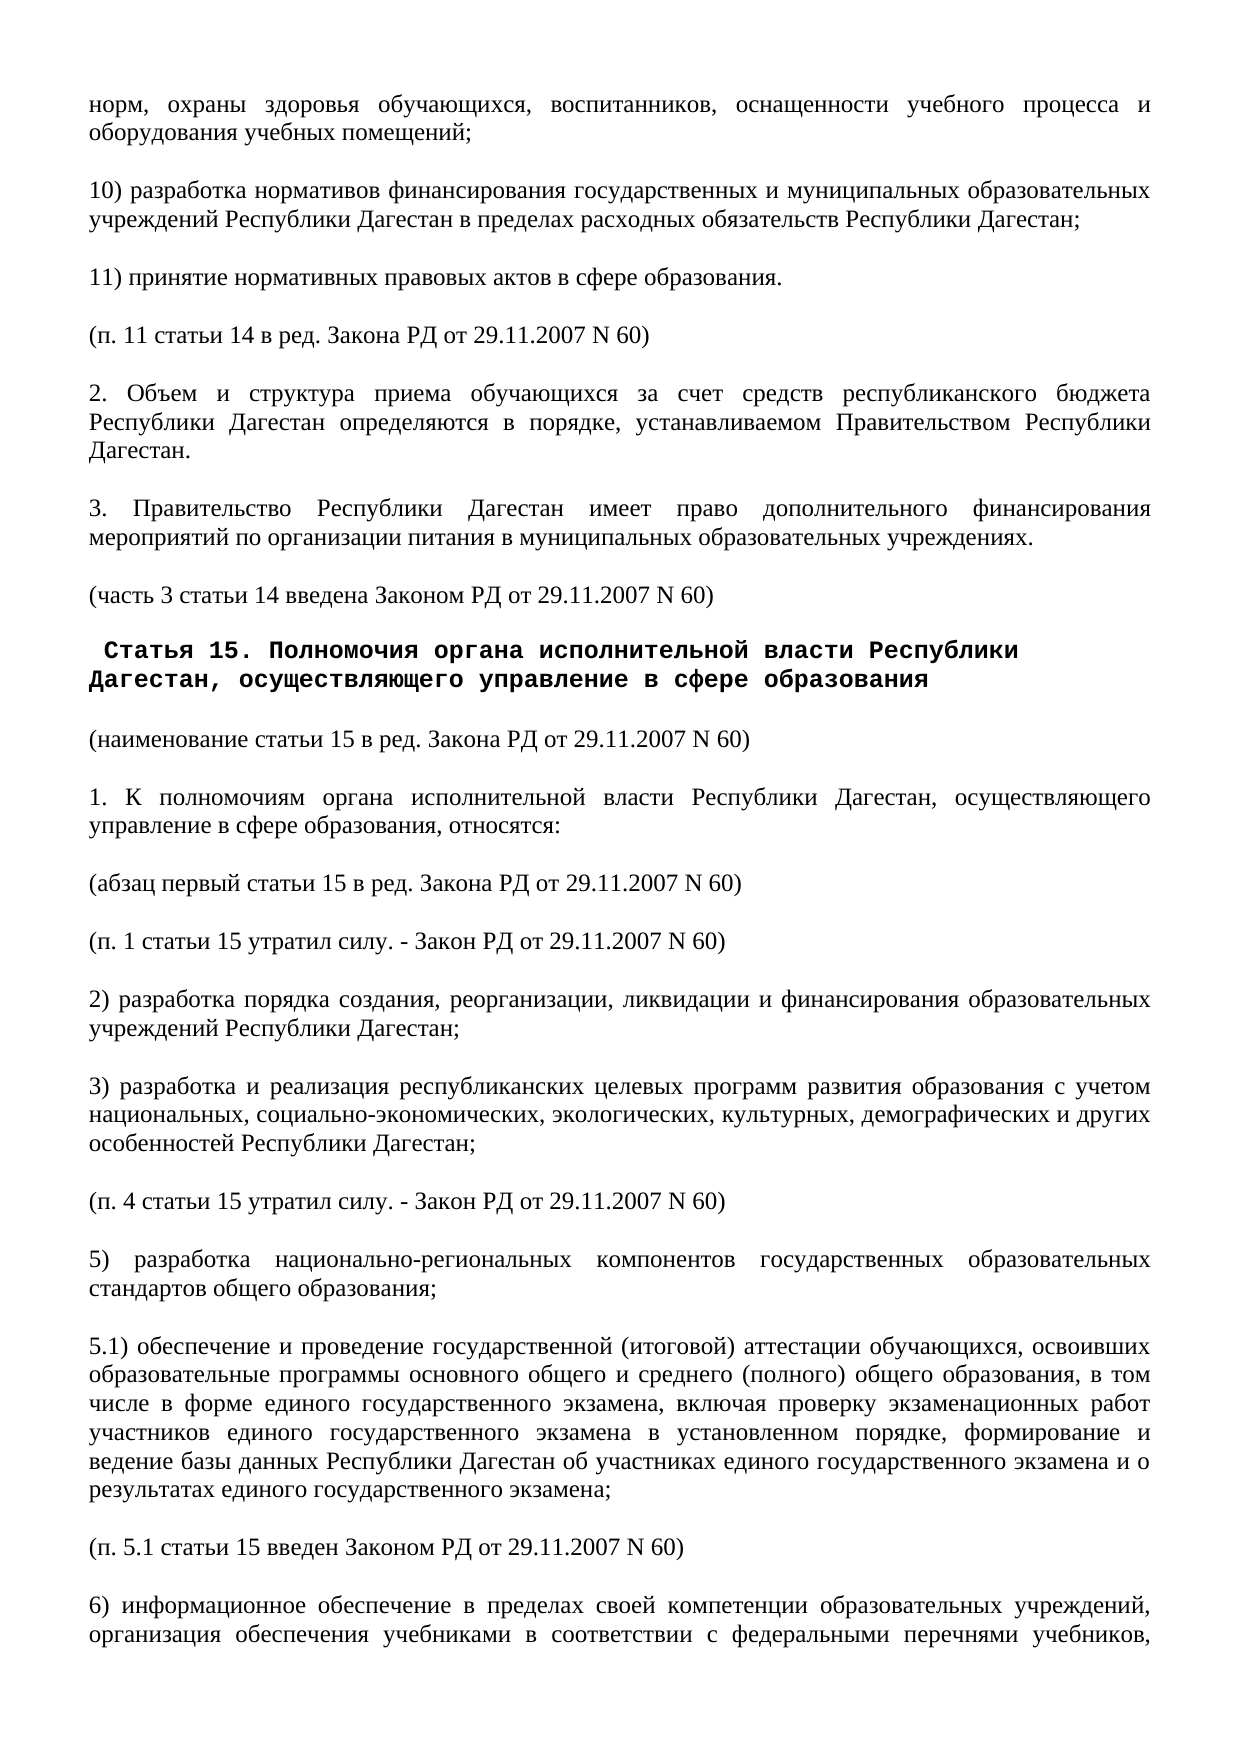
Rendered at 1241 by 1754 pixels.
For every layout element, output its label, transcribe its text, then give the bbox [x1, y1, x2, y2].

text 5) разработка национально-региональных компонентов государственных образовательных стандартов общего образования; [89, 1244, 1152, 1302]
text (абзац первый статьи 15 в ред. Закона РД от 29.11.2007 N 60) [89, 868, 1152, 897]
text (п. 1 статьи 15 утратил силу. - Закон РД от 29.11.2007 N 60) [89, 926, 1152, 955]
text (п. 5.1 статьи 15 введен Законом РД от 29.11.2007 N 60) [89, 1532, 1152, 1561]
text (п. 11 статьи 14 в ред. Закона РД от 29.11.2007 N 60) [89, 320, 1152, 349]
text 10) разработка нормативов финансирования государственных и муниципальных образовательных учреждений Республики Дагестан в пределах расходных обязательств Республики Дагестан; [89, 175, 1152, 233]
text 3. Правительство Республики Дагестан имеет право дополнительного финансирования мероприятий по организации питания в муниципальных образовательных учреждениях. [89, 493, 1152, 551]
text 1. К полномочиям органа исполнительной власти Республики Дагестан, осуществляющего управление в сфере образования, относятся: [89, 782, 1152, 839]
text 2) разработка порядка создания, реорганизации, ликвидации и финансирования образовательных учреждений Республики Дагестан; [89, 984, 1152, 1042]
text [89, 1590, 1152, 1648]
text 3) разработка и реализация республиканских целевых программ развития образования с учетом национальных, социально-экономических, экологических, культурных, демографических и других особенностей Республики Дагестан; [89, 1071, 1152, 1157]
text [89, 89, 1152, 146]
text (наименование статьи 15 в ред. Закона РД от 29.11.2007 N 60) [89, 724, 1152, 752]
text (часть 3 статьи 14 введена Законом РД от 29.11.2007 N 60) [89, 580, 1152, 609]
text (п. 4 статьи 15 утратил силу. - Закон РД от 29.11.2007 N 60) [89, 1186, 1152, 1215]
text 5.1) обеспечение и проведение государственной (итоговой) аттестации обучающихся, освоивших образовательные программы основного общего и среднего (полного) общего образования, в том числе в форме единого государственного экзамена, включая проверку экзаменационных работ участников единого государственного экзамена в установленном порядке, формирование и ведение базы данных Республики Дагестан об участниках единого государственного экзамена и о результатах единого государственного экзамена; [89, 1331, 1152, 1503]
text 11) принятие нормативных правовых актов в сфере образования. [89, 262, 1152, 291]
text Статья 15. Полномочия органа исполнительной власти Республики Дагестан, осуществляющего управление в сфере образования [89, 638, 1152, 694]
text 2. Объем и структура приема обучающихся за счет средств республиканского бюджета Республики Дагестан определяются в порядке, устанавливаемом Правительством Республики Дагестан. [89, 378, 1152, 464]
